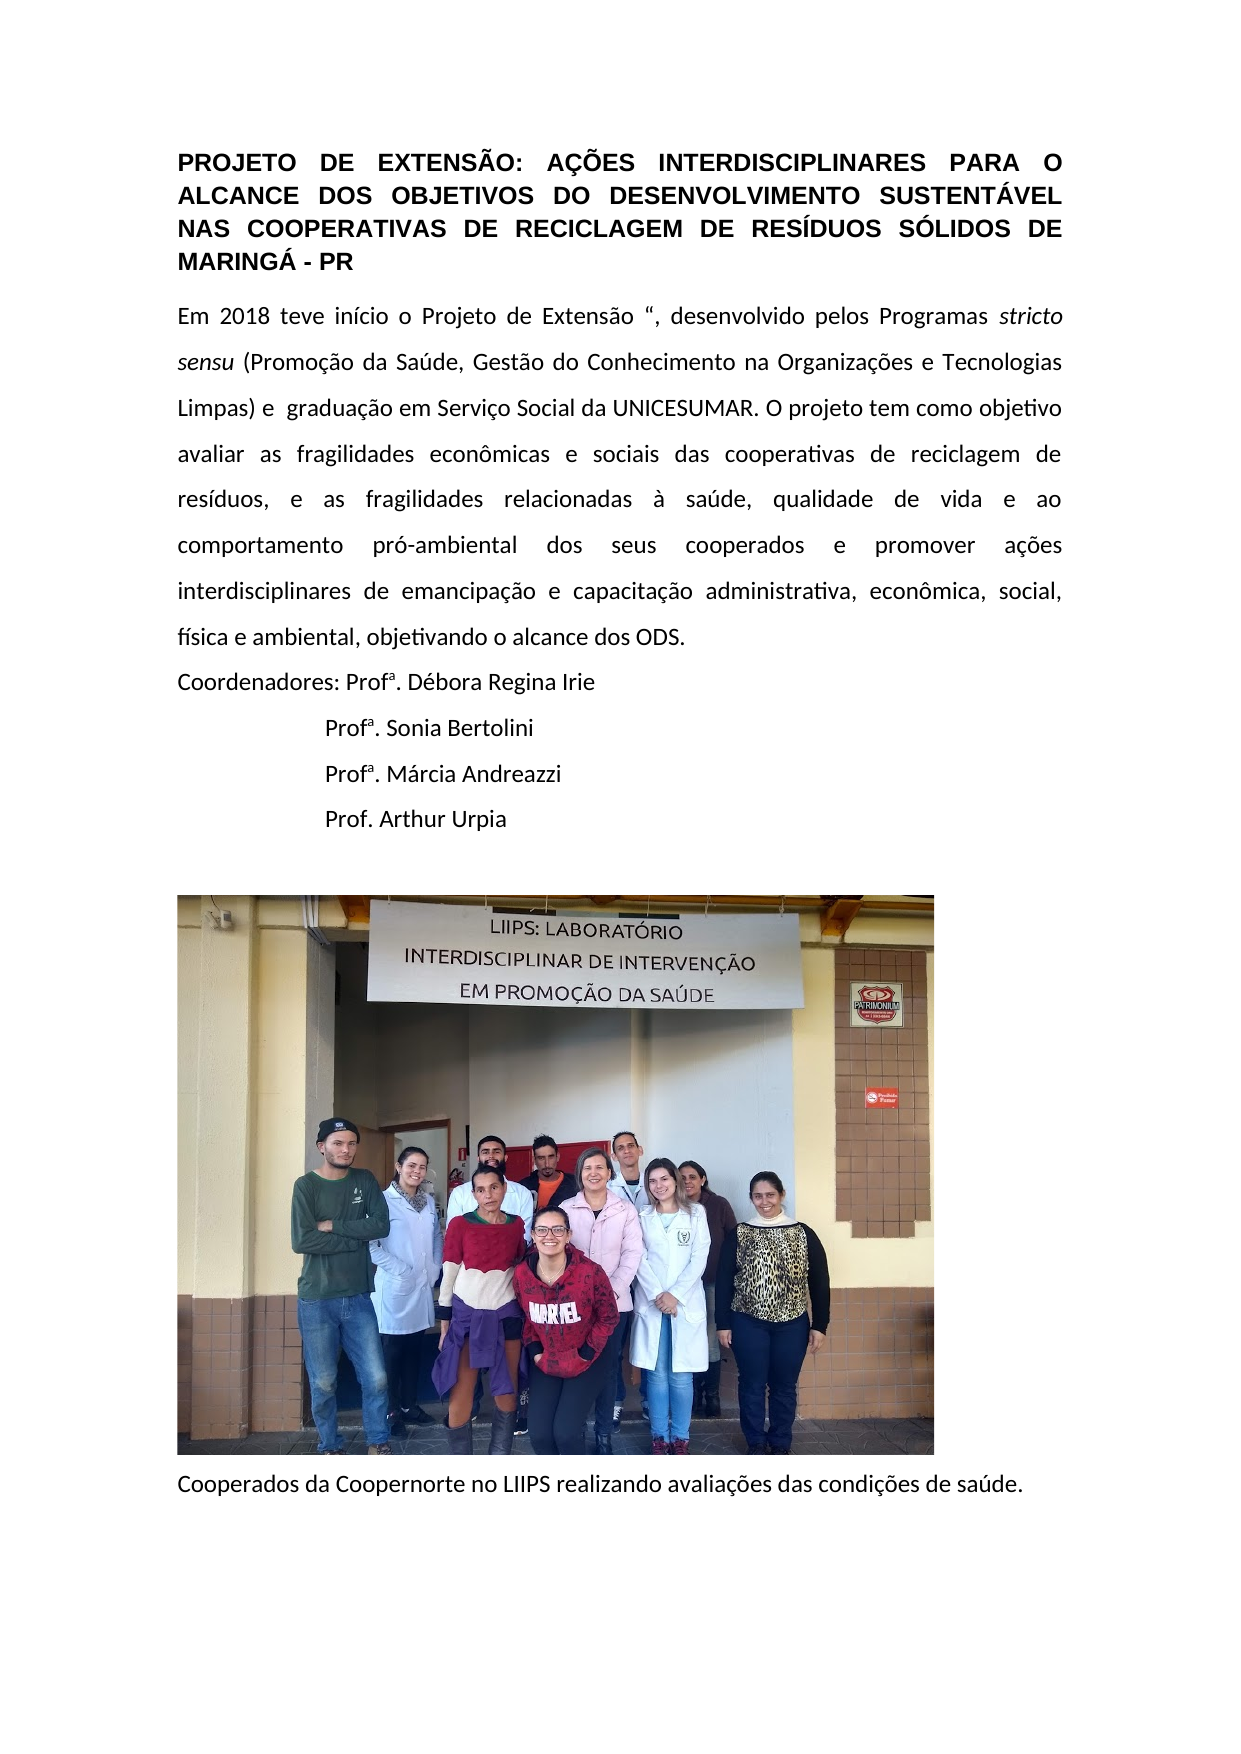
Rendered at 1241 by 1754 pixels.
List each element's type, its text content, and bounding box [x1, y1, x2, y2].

text Cooperados da Coopernorte no LIIPS realizando avaliações das condições de saúde. [177, 1468, 1063, 1499]
text Coordenadores: Profa. Débora Regina Irie [177, 666, 1063, 697]
text PROJETO DE EXTENSÃO: AÇÕES INTERDISCIPLINARES PARA O ALCANCE DOS OBJETIVOS DO DESENVOLVIMENTO SUSTENTÁVEL NAS COOPERATIVAS DE RECICLAGEM DE RESÍDUOS SÓLIDOS DE MARINGÁ - PR [177, 148, 1063, 181]
text Profa. Márcia Andreazzi [177, 758, 1063, 788]
text Prof. Arthur Urpia [177, 803, 1063, 834]
text Em 2018 teve início o Projeto de Extensão “, desenvolvido pelos Programas stricto sensu (Promoção da Saúde, Gestão do Conhecimento na Organizações e Tecnologias Limpas) e graduação em Serviço Social da UNICESUMAR. O projeto tem como objetivo avaliar as fragilidades econômicas e sociais das cooperativas de reciclagem de resíduos, e as fragilidades relacionadas à saúde, qualidade de vida e ao comportamento pró-ambiental dos seus cooperados e promover ações interdisciplinares de emancipação e capacitação administrativa, econômica, social, física e ambiental, objetivando o alcance dos ODS. [177, 301, 1063, 651]
picture [177, 895, 935, 1455]
text Profa. Sonia Bertolini [177, 712, 1063, 743]
text PROJETO DE EXTENSÃO: AÇÕES INTERDISCIPLINARES PARA O ALCANCE DOS OBJETIVOS DO DESENVOLVIMENTO SUSTENTÁVEL NAS COOPERATIVAS DE RECICLAGEM DE RESÍDUOS SÓLIDOS DE MARINGÁ - PR [177, 242, 1063, 275]
